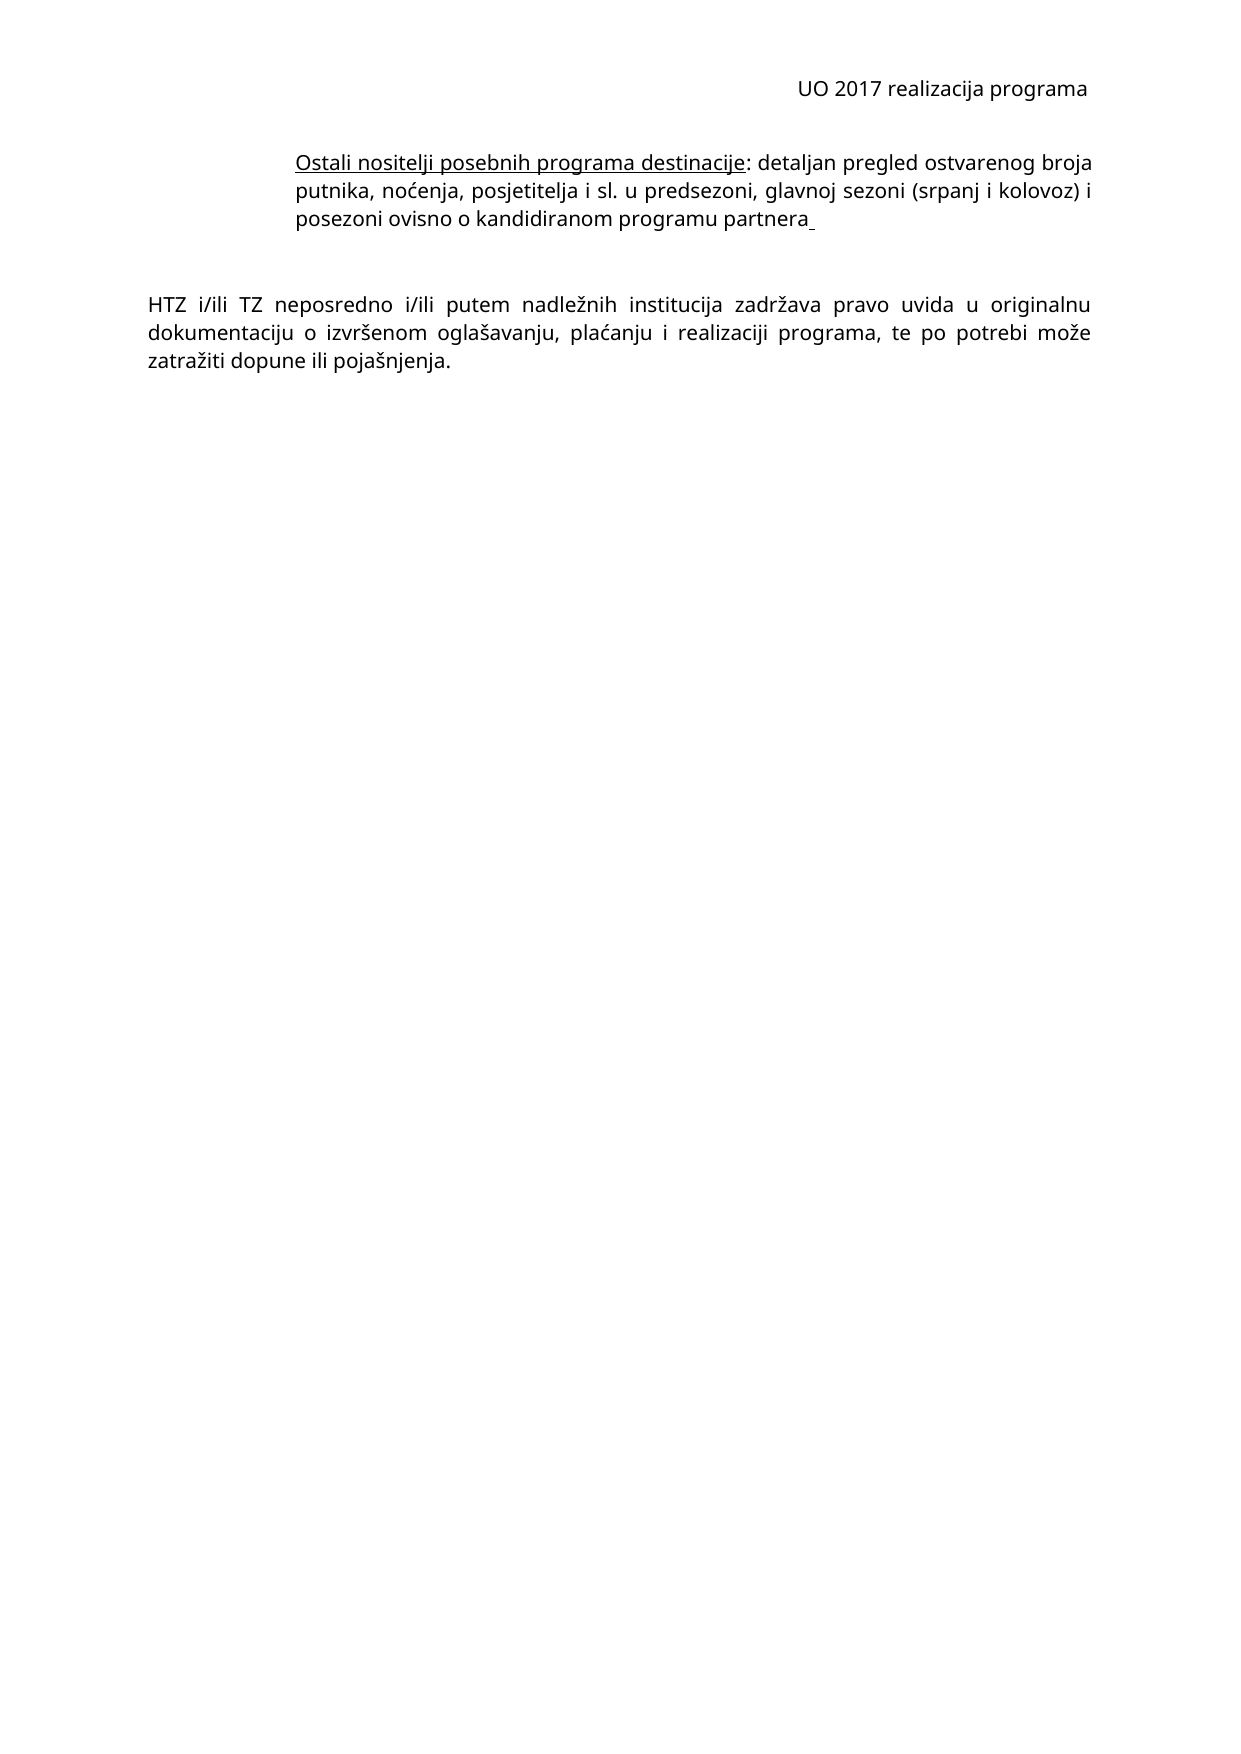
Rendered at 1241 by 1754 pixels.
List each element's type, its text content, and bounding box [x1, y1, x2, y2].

text Ostali nositelji posebnih programa destinacije: detaljan pregled ostvarenog broja putnika, noćenja, posjetitelja i sl. u predsezoni, glavnoj sezoni (srpanj i kolovoz) i posezoni ovisno o kandidiranom programu partnera [295, 148, 1093, 233]
text HTZ i/ili TZ neposredno i/ili putem nadležnih institucija zadržava pravo uvida u originalnu dokumentaciju o izvršenom oglašavanju, plaćanju i realizaciji programa, te po potrebi može zatražiti dopune ili pojašnjenja. [148, 290, 1093, 375]
